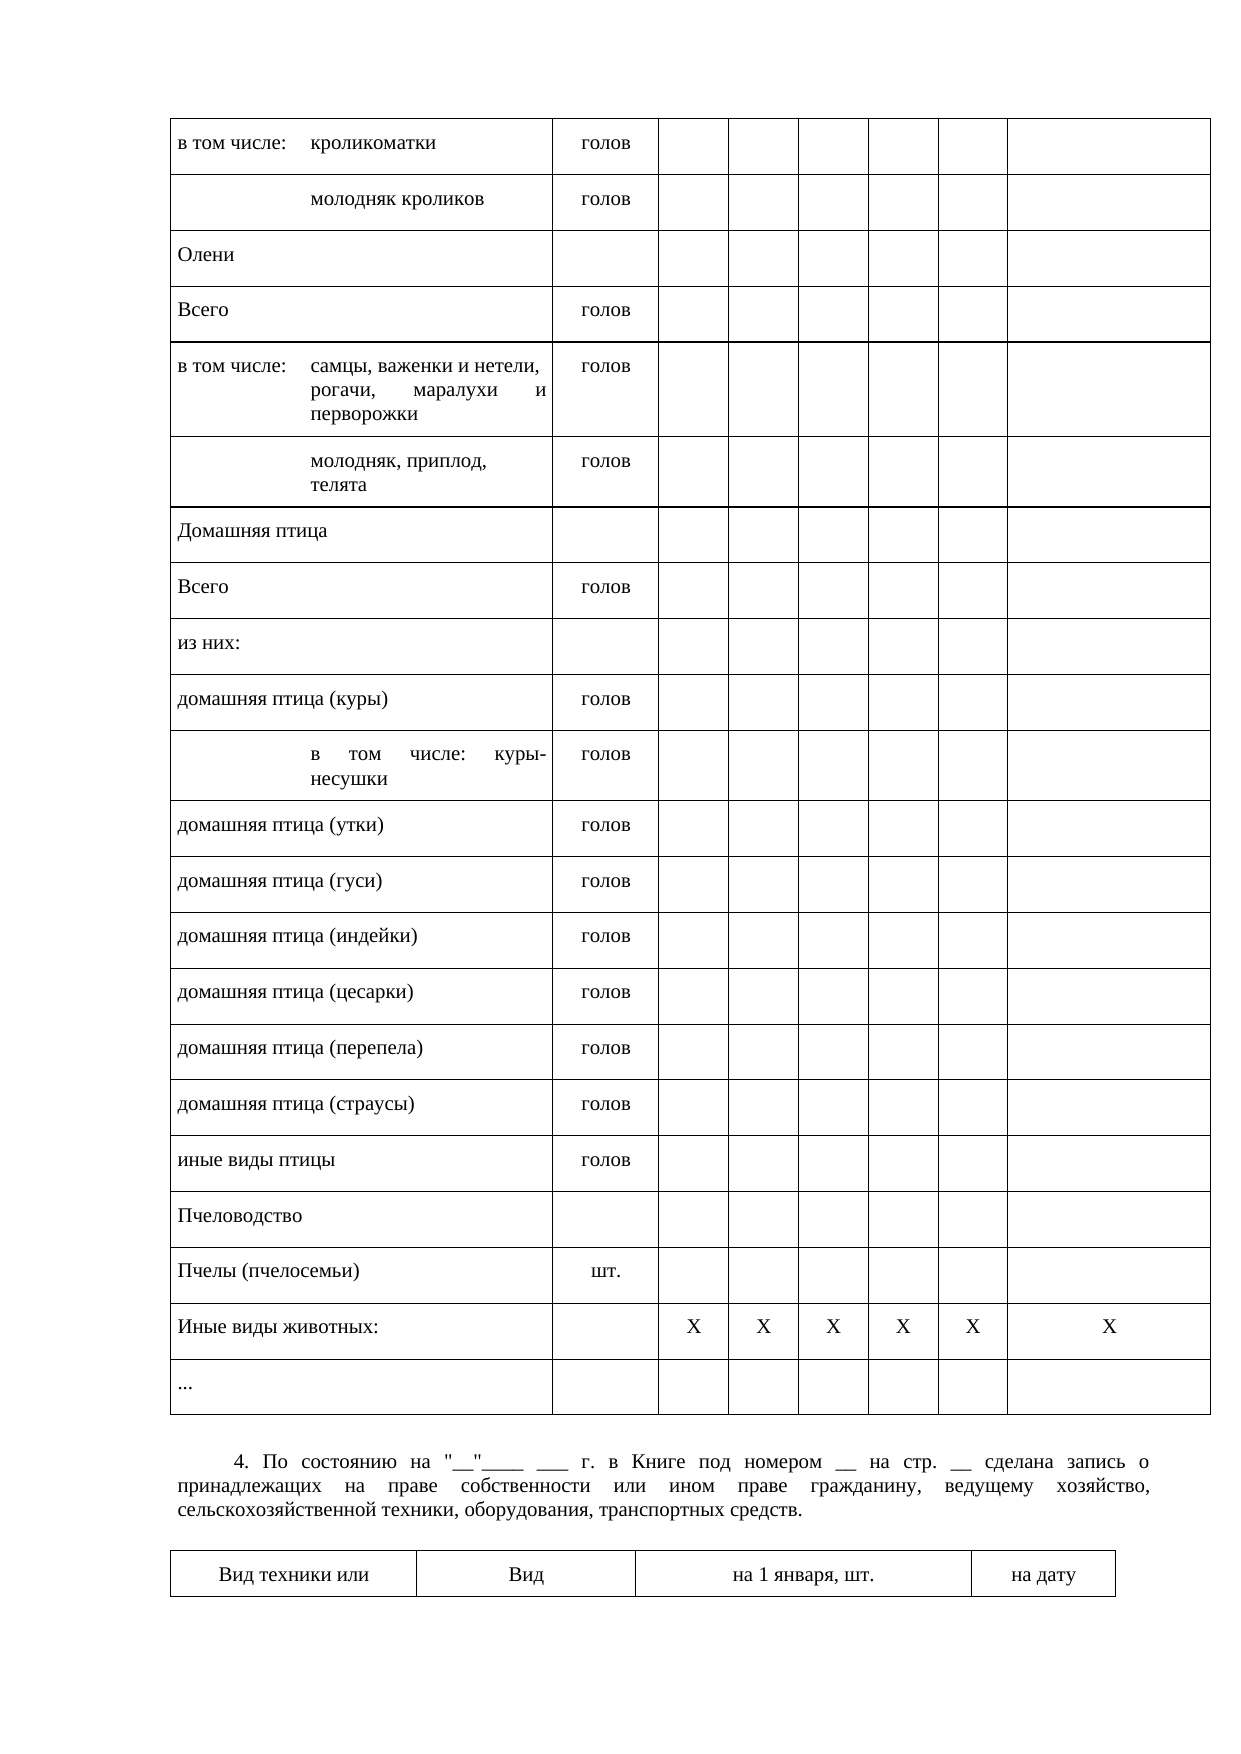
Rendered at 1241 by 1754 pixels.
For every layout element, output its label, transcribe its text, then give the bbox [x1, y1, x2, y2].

table_cell [939, 1248, 1007, 1303]
table_cell [939, 619, 1007, 674]
table_cell [553, 508, 658, 562]
table_cell [939, 913, 1007, 968]
table_cell [171, 175, 304, 230]
table_cell Всего [171, 287, 552, 341]
table_cell [729, 731, 798, 800]
table_cell [729, 508, 798, 562]
table_cell [1008, 1192, 1210, 1247]
table_cell [939, 801, 1007, 856]
table_cell [799, 731, 868, 800]
table_cell голов [553, 287, 658, 341]
table_header на 1 января, шт. [636, 1551, 971, 1596]
table_cell [799, 1080, 868, 1135]
table_cell [939, 437, 1007, 506]
table_cell [1008, 508, 1210, 562]
table_cell [869, 731, 938, 800]
table_cell [729, 563, 798, 618]
table_cell [729, 343, 798, 436]
table_cell [939, 1192, 1007, 1247]
table_cell [939, 119, 1007, 174]
table_cell [869, 343, 938, 436]
table_cell [1008, 857, 1210, 912]
table_cell голов [553, 731, 658, 800]
table_cell [799, 969, 868, 1023]
table_cell домашняя птица (утки) [171, 801, 552, 856]
table_cell [1008, 175, 1210, 230]
table_cell [939, 287, 1007, 341]
table_cell [659, 119, 728, 174]
table_cell [729, 619, 798, 674]
table_cell [799, 343, 868, 436]
table_cell голов [553, 437, 658, 506]
table_cell домашняя птица (индейки) [171, 913, 552, 968]
table_cell [729, 857, 798, 912]
table_cell [799, 437, 868, 506]
table_cell Домашняя птица [171, 508, 552, 562]
table_cell [729, 969, 798, 1023]
table_cell [659, 508, 728, 562]
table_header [171, 1551, 416, 1596]
table_cell [729, 437, 798, 506]
table_cell голов [553, 563, 658, 618]
table_cell [869, 1080, 938, 1135]
table_cell голов [553, 175, 658, 230]
table_cell кроликоматки [304, 119, 552, 174]
text 4. По состоянию на "__"____ ___ г. в Книге под номером __ на стр. __ сделана запись о принадлежащих на праве собственности или ином праве гражданину, ведущему хозяйство, сельскохозяйственной техники, оборудования, транспортных средств. [177, 1449, 1152, 1521]
table_cell голов [553, 1080, 658, 1135]
table_cell из них: [171, 619, 552, 674]
table_cell [799, 1025, 868, 1079]
table_cell [939, 675, 1007, 730]
table_cell [869, 287, 938, 341]
table_cell [799, 1192, 868, 1247]
table_cell [939, 175, 1007, 230]
table_cell X [659, 1304, 728, 1358]
table_cell [553, 619, 658, 674]
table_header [972, 1551, 1115, 1596]
table_cell [939, 857, 1007, 912]
table_cell [869, 857, 938, 912]
table_cell [1008, 119, 1210, 174]
table_cell голов [553, 1025, 658, 1079]
table_cell голов [553, 1136, 658, 1191]
table_cell [1008, 801, 1210, 856]
table_cell [1008, 1080, 1210, 1135]
table_cell [869, 1248, 938, 1303]
table_cell [729, 1192, 798, 1247]
table_cell молодняк, приплод, телята [304, 437, 552, 506]
table_cell [869, 1136, 938, 1191]
table_cell Иные виды животных: [171, 1304, 552, 1358]
table_cell иные виды птицы [171, 1136, 552, 1191]
table_cell [799, 287, 868, 341]
table_cell голов [553, 969, 658, 1023]
table_cell в том числе: куры-несушки [304, 731, 552, 800]
table_cell [869, 231, 938, 286]
table_cell [659, 801, 728, 856]
table_cell самцы, важенки и нетели, рогачи, маралухи и перворожки [304, 343, 552, 436]
table_cell [729, 287, 798, 341]
table_cell [799, 857, 868, 912]
table_cell [869, 1192, 938, 1247]
table_cell [869, 437, 938, 506]
table_cell [799, 619, 868, 674]
table_cell [869, 563, 938, 618]
table_cell [659, 1080, 728, 1135]
table_cell [1008, 1025, 1210, 1079]
table_cell [799, 175, 868, 230]
table_cell [659, 1248, 728, 1303]
table_cell [659, 1025, 728, 1079]
table_cell [659, 857, 728, 912]
table_cell [939, 563, 1007, 618]
table_cell в том числе: [171, 343, 304, 436]
table_cell [799, 231, 868, 286]
table_cell [729, 1360, 798, 1414]
table_cell [729, 1080, 798, 1135]
table_cell [799, 1360, 868, 1414]
table_cell [1008, 343, 1210, 436]
table_cell [553, 231, 658, 286]
table_cell [1008, 437, 1210, 506]
table_cell [869, 619, 938, 674]
table_cell [869, 1360, 938, 1414]
table_cell голов [553, 119, 658, 174]
table_cell [939, 231, 1007, 286]
table_cell Олени [171, 231, 552, 286]
table_cell [799, 1248, 868, 1303]
table_cell X [729, 1304, 798, 1358]
table_cell [799, 801, 868, 856]
table_cell [729, 119, 798, 174]
table_cell [939, 1080, 1007, 1135]
table_cell голов [553, 675, 658, 730]
table_cell [729, 1248, 798, 1303]
table_cell [799, 913, 868, 968]
table_cell X [869, 1304, 938, 1358]
table_cell [729, 913, 798, 968]
table_cell [799, 1136, 868, 1191]
table_cell [659, 437, 728, 506]
table_cell [1008, 563, 1210, 618]
table_cell домашняя птица (куры) [171, 675, 552, 730]
table_cell [939, 1025, 1007, 1079]
table_cell [869, 508, 938, 562]
table_cell [869, 969, 938, 1023]
table_cell [939, 508, 1007, 562]
table_cell домашняя птица (гуси) [171, 857, 552, 912]
table_cell [659, 1360, 728, 1414]
table_cell [729, 1025, 798, 1079]
table_cell [659, 343, 728, 436]
table_cell [939, 1136, 1007, 1191]
table_cell [799, 563, 868, 618]
table_cell [553, 1304, 658, 1358]
table_cell [1008, 619, 1210, 674]
table_cell [659, 231, 728, 286]
table_cell шт. [553, 1248, 658, 1303]
table_cell [729, 1136, 798, 1191]
table_cell [869, 1025, 938, 1079]
table_cell [659, 731, 728, 800]
table_cell [869, 675, 938, 730]
table_cell X [1008, 1304, 1210, 1358]
table_cell [659, 1192, 728, 1247]
table_cell [869, 913, 938, 968]
table_cell Пчелы (пчелосемьи) [171, 1248, 552, 1303]
table_cell X [939, 1304, 1007, 1358]
table_cell [1008, 969, 1210, 1023]
table_cell X [799, 1304, 868, 1358]
table_cell [729, 675, 798, 730]
table_cell [729, 231, 798, 286]
table_cell [1008, 287, 1210, 341]
table_cell голов [553, 857, 658, 912]
table_cell [1008, 731, 1210, 800]
table_cell в том числе: [171, 119, 304, 174]
table_cell [1008, 231, 1210, 286]
table_cell [939, 343, 1007, 436]
table_cell домашняя птица (страусы) [171, 1080, 552, 1135]
table_cell голов [553, 801, 658, 856]
table_cell [171, 437, 304, 506]
table_cell [729, 801, 798, 856]
table_cell [659, 563, 728, 618]
table_cell [799, 119, 868, 174]
table_cell [659, 913, 728, 968]
table_cell Пчеловодство [171, 1192, 552, 1247]
table_cell [939, 1360, 1007, 1414]
table_cell голов [553, 343, 658, 436]
table_cell [553, 1192, 658, 1247]
table_cell домашняя птица (перепела) [171, 1025, 552, 1079]
table_cell [1008, 1136, 1210, 1191]
table_cell [659, 969, 728, 1023]
table_cell [1008, 1360, 1210, 1414]
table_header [417, 1551, 635, 1596]
table_cell [939, 969, 1007, 1023]
table_cell [659, 175, 728, 230]
table_cell [659, 1136, 728, 1191]
table_cell [659, 619, 728, 674]
table_cell [659, 675, 728, 730]
table_cell домашняя птица (цесарки) [171, 969, 552, 1023]
table_cell [939, 731, 1007, 800]
table_cell [799, 675, 868, 730]
table_cell [1008, 913, 1210, 968]
table_cell [171, 731, 304, 800]
table_cell ... [171, 1360, 552, 1414]
table_cell [869, 801, 938, 856]
table_cell [1008, 1248, 1210, 1303]
table_cell [869, 119, 938, 174]
table_cell Всего [171, 563, 552, 618]
table_cell [659, 287, 728, 341]
table_cell голов [553, 913, 658, 968]
table_cell [553, 1360, 658, 1414]
table_cell [799, 508, 868, 562]
table_cell [869, 175, 938, 230]
table_cell [729, 175, 798, 230]
table_cell [1008, 675, 1210, 730]
table_cell молодняк кроликов [304, 175, 552, 230]
